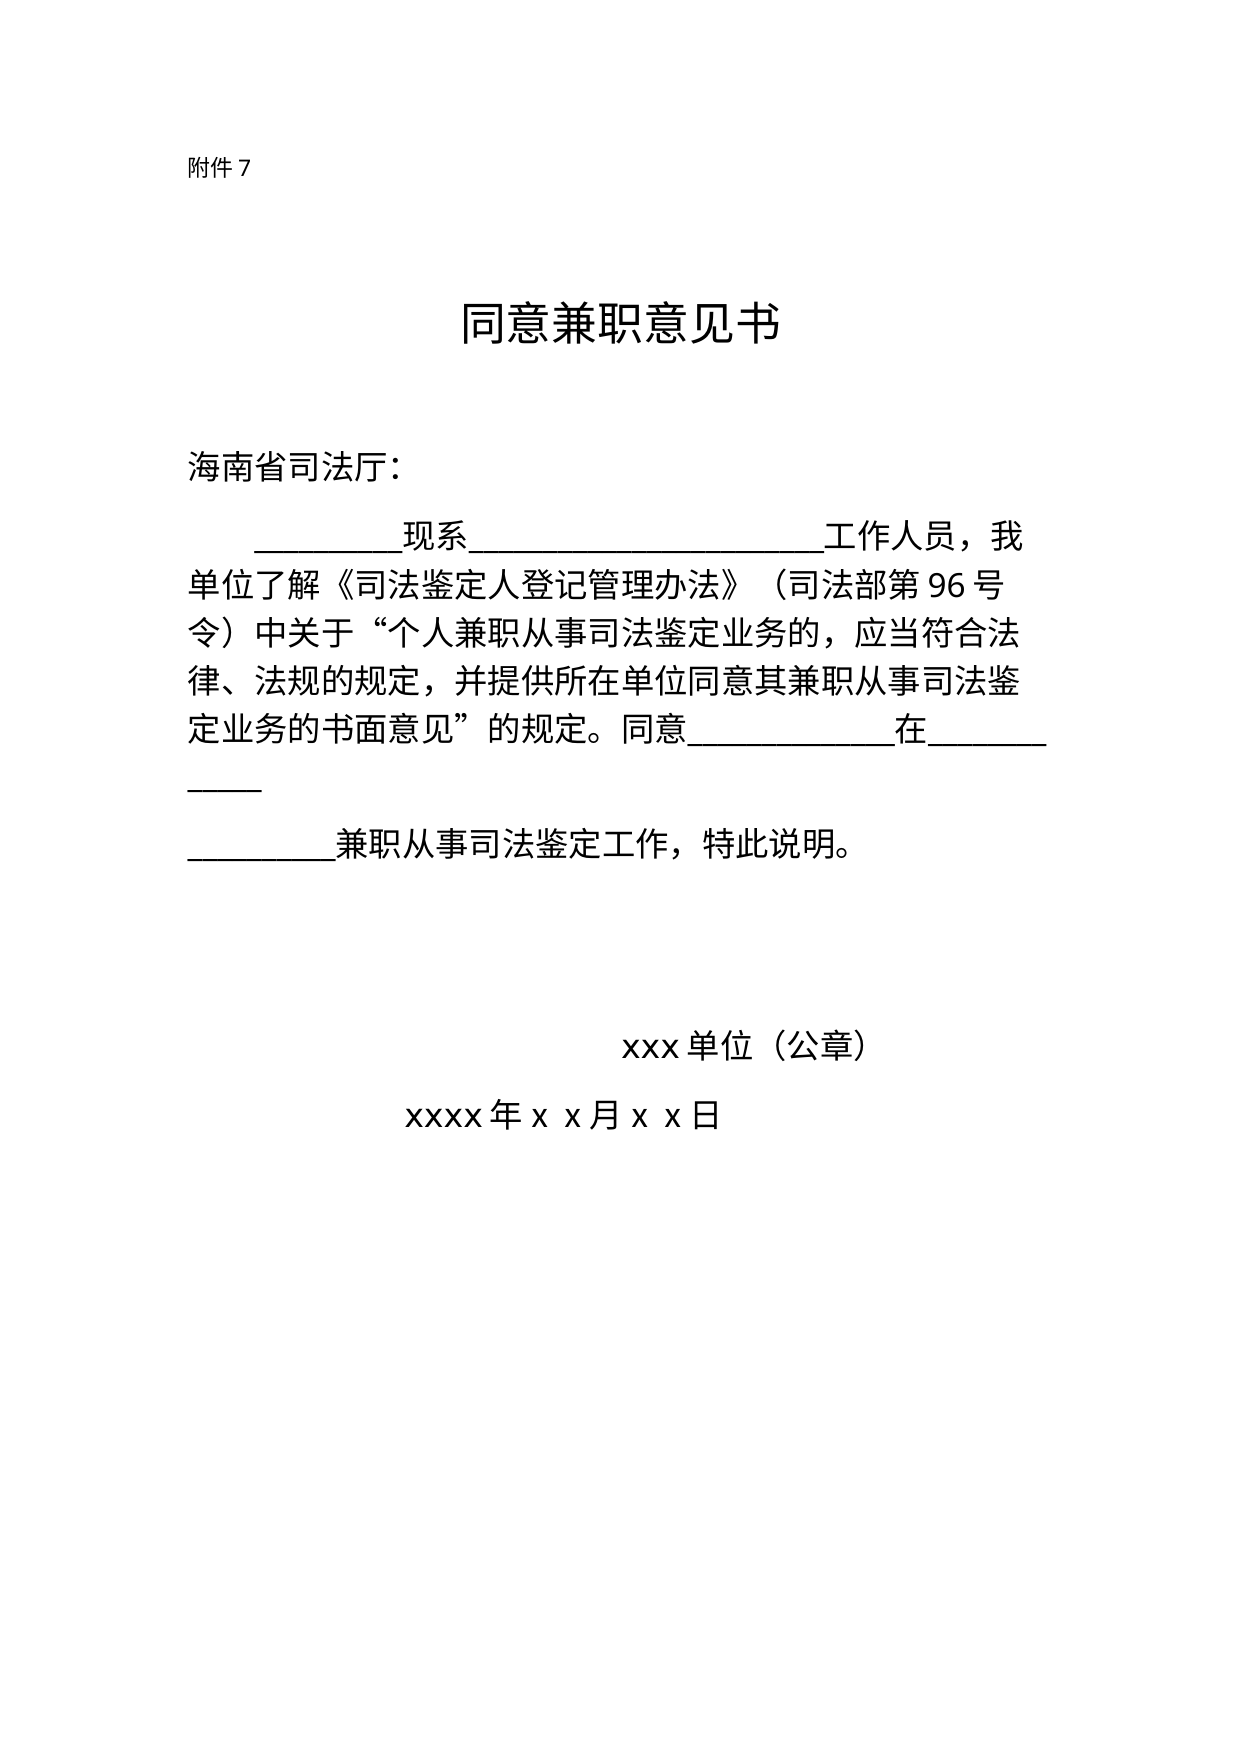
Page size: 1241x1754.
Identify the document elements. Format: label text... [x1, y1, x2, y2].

text __________兼职从事司法鉴定工作，特此说明。 [187, 818, 1053, 866]
text ⅹⅹⅹⅹ年ⅹⅹ月ⅹⅹ日 [187, 1089, 1053, 1137]
text 附件7 [187, 150, 1053, 183]
text 海南省司法厅： [187, 441, 1053, 489]
text __________现系________________________工作人员，我单位了解《司法鉴定人登记管理办法》（司法部第96号令）中关于“个人兼职从事司法鉴定业务的，应当符合法律、法规的规定，并提供所在单位同意其兼职从事司法鉴定业务的书面意见”的规定。同意______________在_____________ [187, 510, 1053, 797]
text 同意兼职意见书 [187, 287, 1053, 354]
text ⅹⅹⅹ单位（公章） [187, 1020, 1053, 1068]
